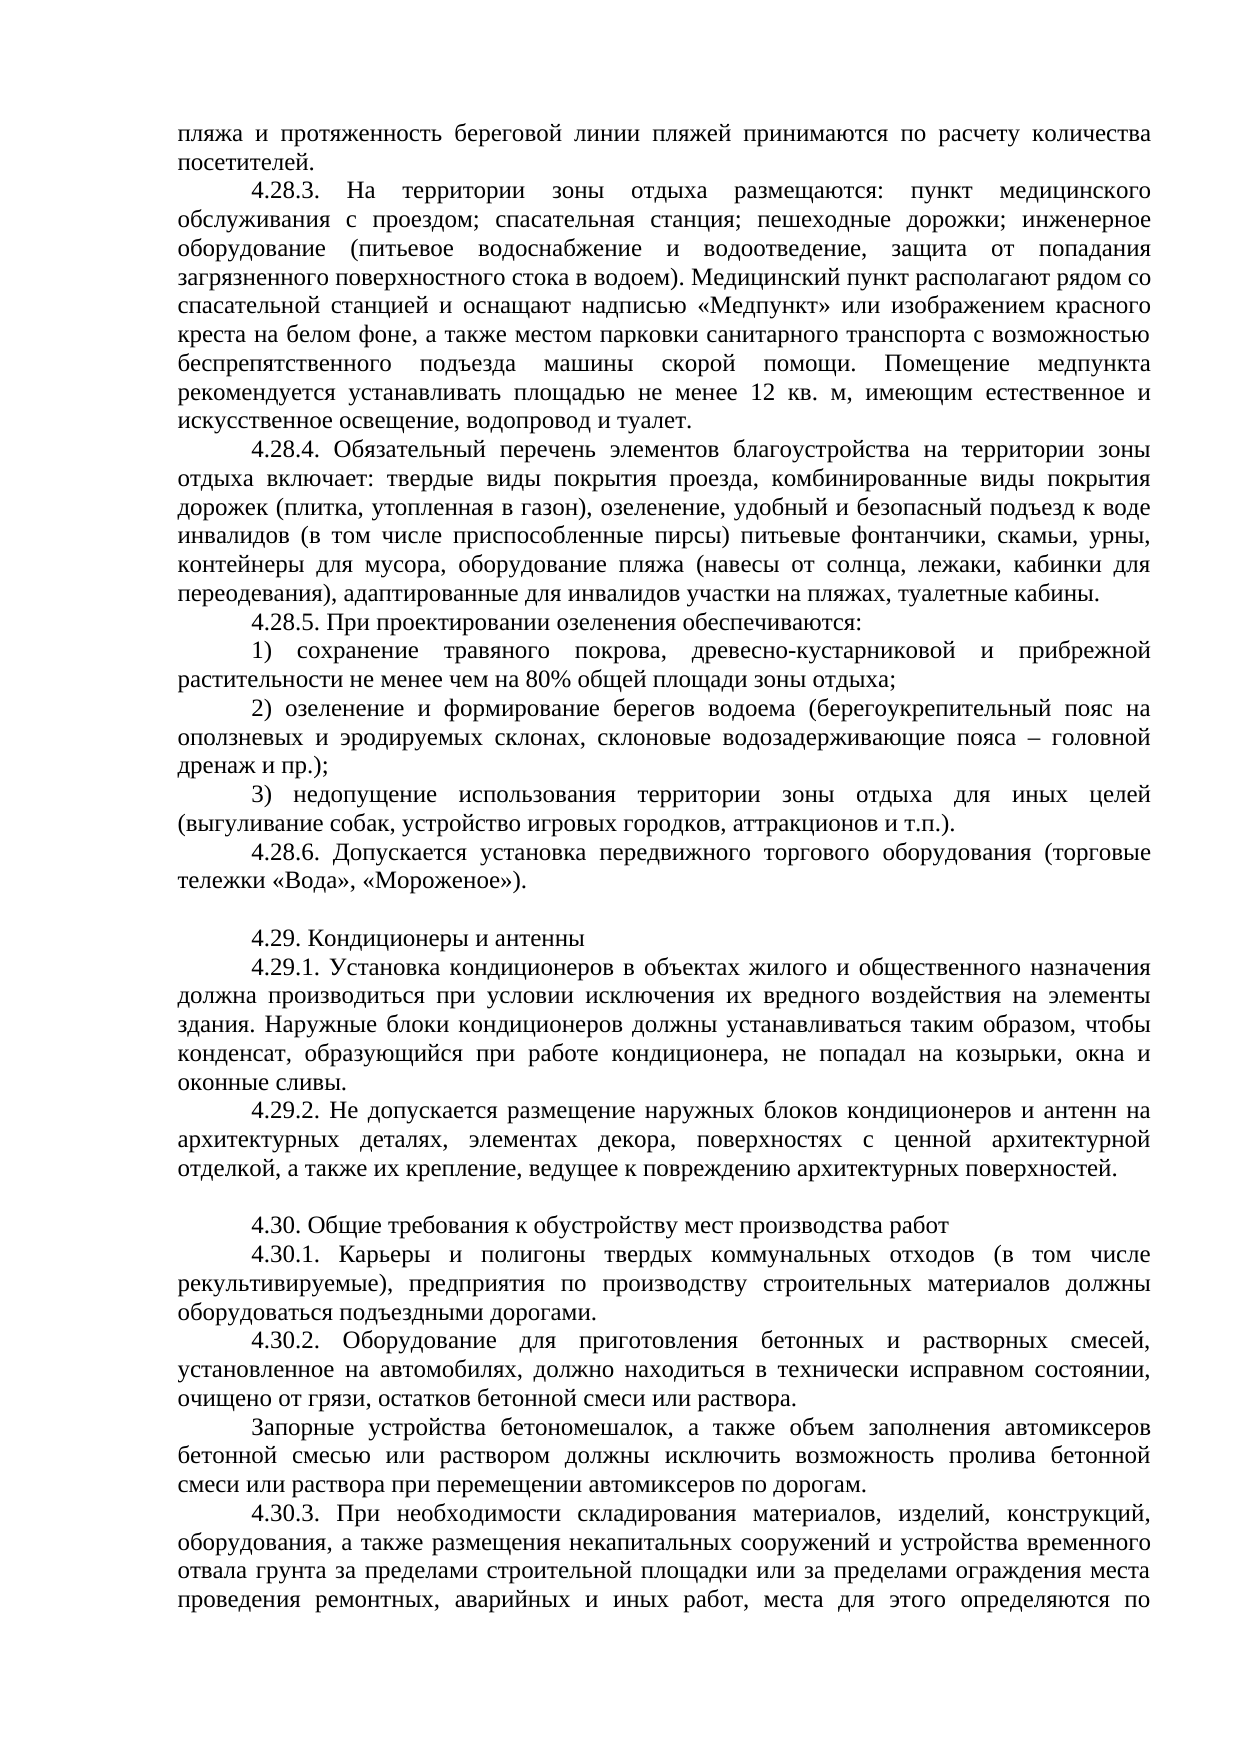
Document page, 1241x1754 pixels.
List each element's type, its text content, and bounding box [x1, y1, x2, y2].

text 4.28.3. На территории зоны отдыха размещаются: пункт медицинского обслуживания с проездом; спасательная станция; пешеходные дорожки; инженерное оборудование (питьевое водоснабжение и водоотведение, защита от попадания загрязненного поверхностного стока в водоем). Медицинский пункт располагают рядом со спасательной станцией и оснащают надписью «Медпункт» или изображением красного креста на белом фоне, а также местом парковки санитарного транспорта с возможностью беспрепятственного подъезда машины скорой помощи. Помещение медпункта рекомендуется устанавливать площадью не менее 12 кв. м, имеющим естественное и искусственное освещение, водопровод и туалет. [177, 176, 1152, 434]
text 4.30.1. Карьеры и полигоны твердых коммунальных отходов (в том числе рекультивируемые), предприятия по производству строительных материалов должны оборудоваться подъездными дорогами. [177, 1239, 1152, 1326]
text 4.29.2. Не допускается размещение наружных блоков кондиционеров и антенн на архитектурных деталях, элементах декора, поверхностях с ценной архитектурной отделкой, а также их крепление, ведущее к повреждению архитектурных поверхностей. [177, 1096, 1152, 1182]
text 4.28.4. Обязательный перечень элементов благоустройства на территории зоны отдыха включает: твердые виды покрытия проезда, комбинированные виды покрытия дорожек (плитка, утопленная в газон), озеленение, удобный и безопасный подъезд к воде инвалидов (в том числе приспособленные пирсы) питьевые фонтанчики, скамьи, урны, контейнеры для мусора, оборудование пляжа (навесы от солнца, лежаки, кабинки для переодевания), адаптированные для инвалидов участки на пляжах, туалетные кабины. [177, 434, 1152, 607]
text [177, 118, 1152, 176]
text 1) сохранение травяного покрова, древесно-кустарниковой и прибрежной растительности не менее чем на 80% общей площади зоны отдыха; [177, 636, 1152, 693]
text 3) недопущение использования территории зоны отдыха для иных целей (выгуливание собак, устройство игровых городков, аттракционов и т.п.). [177, 779, 1152, 837]
text 4.30. Общие требования к обустройству мест производства работ [177, 1211, 1152, 1239]
text Запорные устройства бетономешалок, а также объем заполнения автомиксеров бетонной смесью или раствором должны исключить возможность пролива бетонной смеси или раствора при перемещении автомиксеров по дорогам. [177, 1412, 1152, 1498]
text 4.30.2. Оборудование для приготовления бетонных и растворных смесей, установленное на автомобилях, должно находиться в технически исправном состоянии, очищено от грязи, остатков бетонной смеси или раствора. [177, 1326, 1152, 1412]
text 4.28.6. Допускается установка передвижного торгового оборудования (торговые тележки «Вода», «Мороженое»). [177, 837, 1152, 894]
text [177, 1498, 1152, 1613]
text 4.29.1. Установка кондиционеров в объектах жилого и общественного назначения должна производиться при условии исключения их вредного воздействия на элементы здания. Наружные блоки кондиционеров должны устанавливаться таким образом, чтобы конденсат, образующийся при работе кондиционера, не попадал на козырьки, окна и оконные сливы. [177, 952, 1152, 1096]
text 4.29. Кондиционеры и антенны [177, 923, 1152, 952]
text 4.28.5. При проектировании озеленения обеспечиваются: [177, 607, 1152, 636]
text 2) озеленение и формирование берегов водоема (берегоукрепительный пояс на оползневых и эродируемых склонах, склоновые водозадерживающие пояса – головной дренаж и пр.); [177, 693, 1152, 779]
